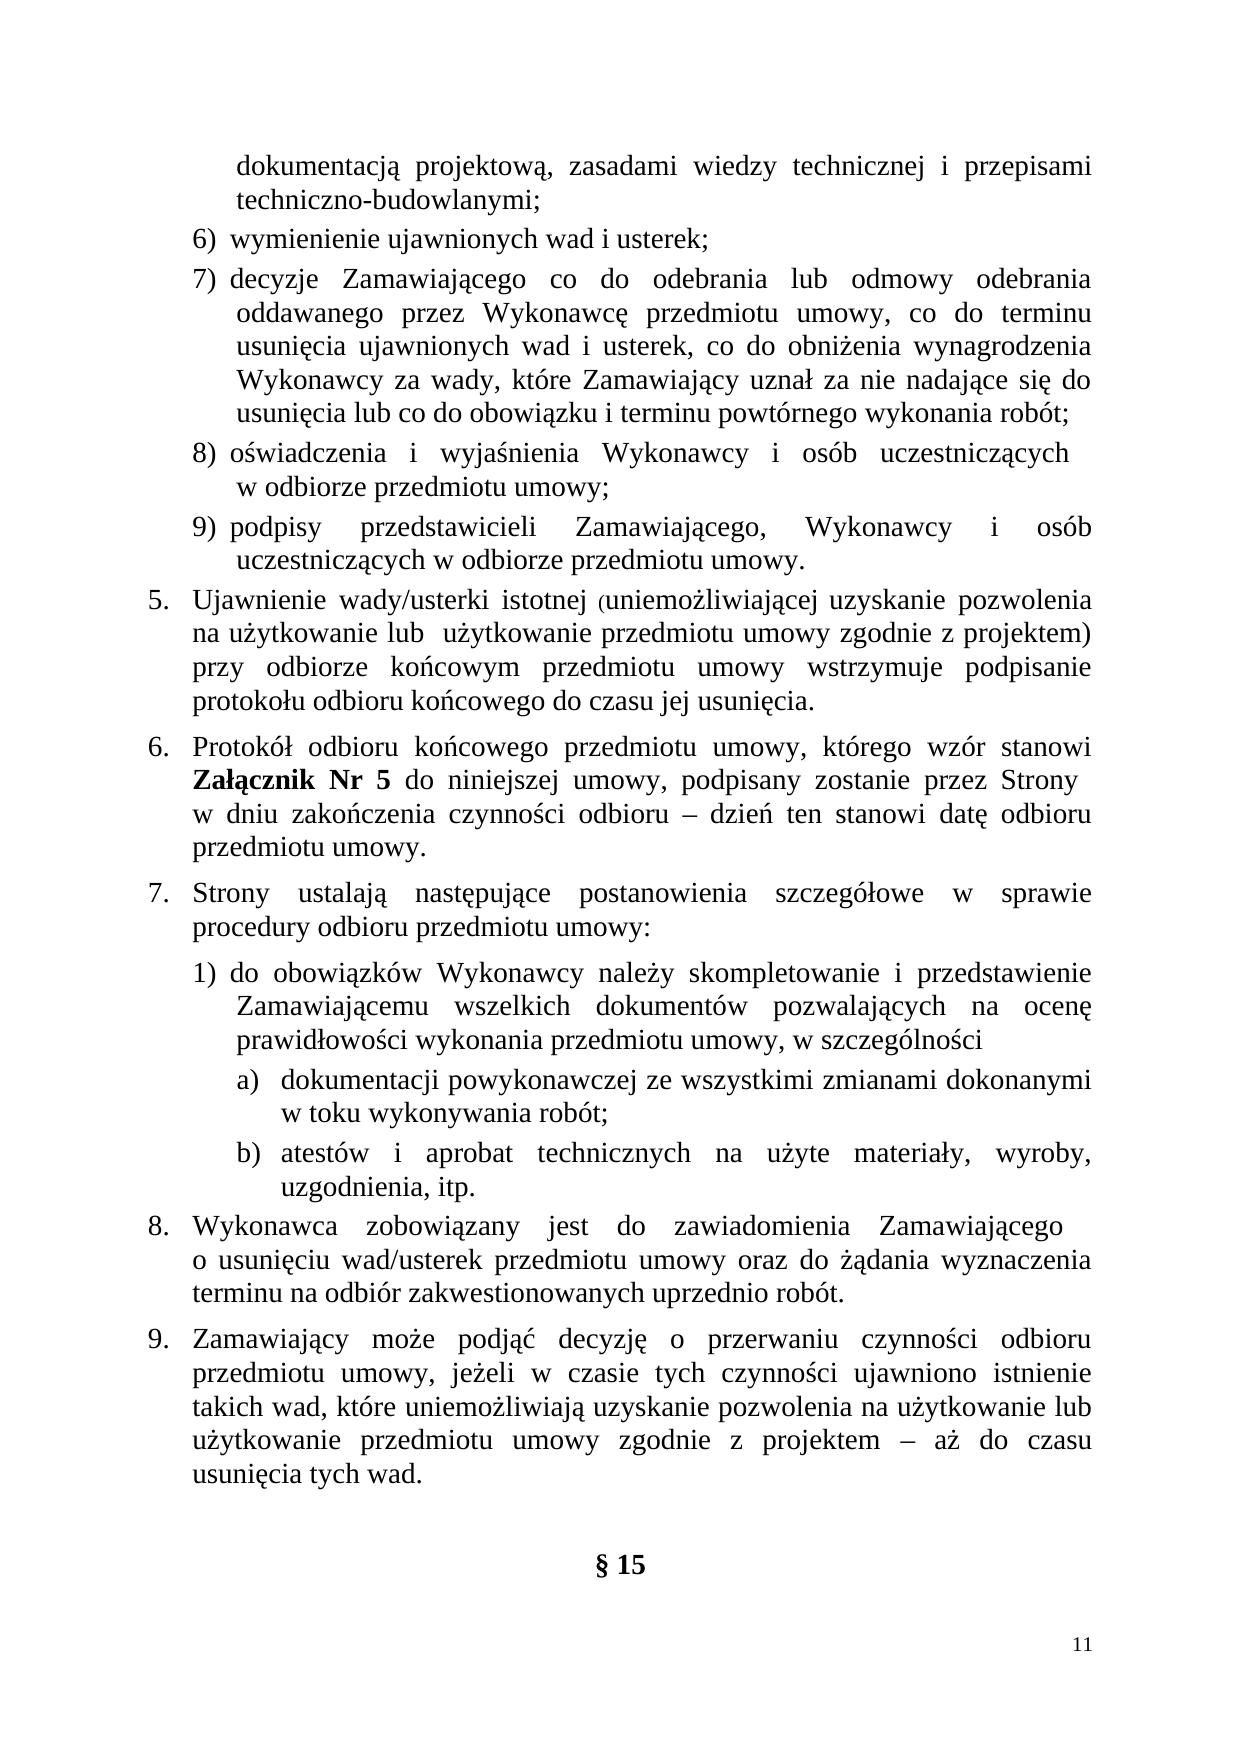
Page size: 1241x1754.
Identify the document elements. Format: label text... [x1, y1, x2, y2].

list Strony ustalają następujące postanowienia szczegółowe w sprawie procedury odbioru przedmiotu umowy: [148, 875, 1092, 942]
list Ujawnienie wady/usterki istotnej (uniemożliwiającej uzyskanie pozwolenia na użytkowanie lub użytkowanie przedmiotu umowy zgodnie z projektem) przy odbiorze końcowym przedmiotu umowy wstrzymuje podpisanie protokołu odbioru końcowego do czasu jej usunięcia. [148, 582, 1092, 716]
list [192, 148, 1092, 215]
list Zamawiający może podjąć decyzję o przerwaniu czynności odbioru przedmiotu umowy, jeżeli w czasie tych czynności ujawniono istnienie takich wad, które uniemożliwiają uzyskanie pozwolenia na użytkowanie lub użytkowanie przedmiotu umowy zgodnie z projektem – aż do czasu usunięcia tych wad. [148, 1322, 1092, 1489]
list atestów i aprobat technicznych na użyte materiały, wyroby, uzgodnienia, itp. [236, 1135, 1092, 1202]
list Wykonawca zobowiązany jest do zawiadomienia Zamawiającego o usunięciu wad/usterek przedmiotu umowy oraz do żądania wyznaczenia terminu na odbiór zakwestionowanych uprzednio robót. [148, 1208, 1092, 1309]
list podpisy przedstawicieli Zamawiającego, Wykonawcy i osób uczestniczących w odbiorze przedmiotu umowy. [192, 509, 1092, 576]
list do obowiązków Wykonawcy należy skompletowanie i przedstawienie Zamawiającemu wszelkich dokumentów pozwalających na ocenę prawidłowości wykonania przedmiotu umowy, w szczególności [192, 955, 1092, 1056]
text § 15 [148, 1547, 1092, 1580]
list wymienienie ujawnionych wad i usterek; [192, 222, 1092, 255]
list Protokół odbioru końcowego przedmiotu umowy, którego wzór stanowi Załącznik Nr 5 do niniejszej umowy, podpisany zostanie przez Strony w dniu zakończenia czynności odbioru – dzień ten stanowi datę odbioru przedmiotu umowy. [148, 729, 1092, 863]
list decyzje Zamawiającego co do odebrania lub odmowy odebrania oddawanego przez Wykonawcę przedmiotu umowy, co do terminu usunięcia ujawnionych wad i usterek, co do obniżenia wynagrodzenia Wykonawcy za wady, które Zamawiający uznał za nie nadające się do usunięcia lub co do obowiązku i terminu powtórnego wykonania robót; [192, 261, 1092, 429]
list oświadczenia i wyjaśnienia Wykonawcy i osób uczestniczących w odbiorze przedmiotu umowy; [192, 435, 1092, 502]
list dokumentacji powykonawczej ze wszystkimi zmianami dokonanymi w toku wykonywania robót; [236, 1062, 1092, 1129]
